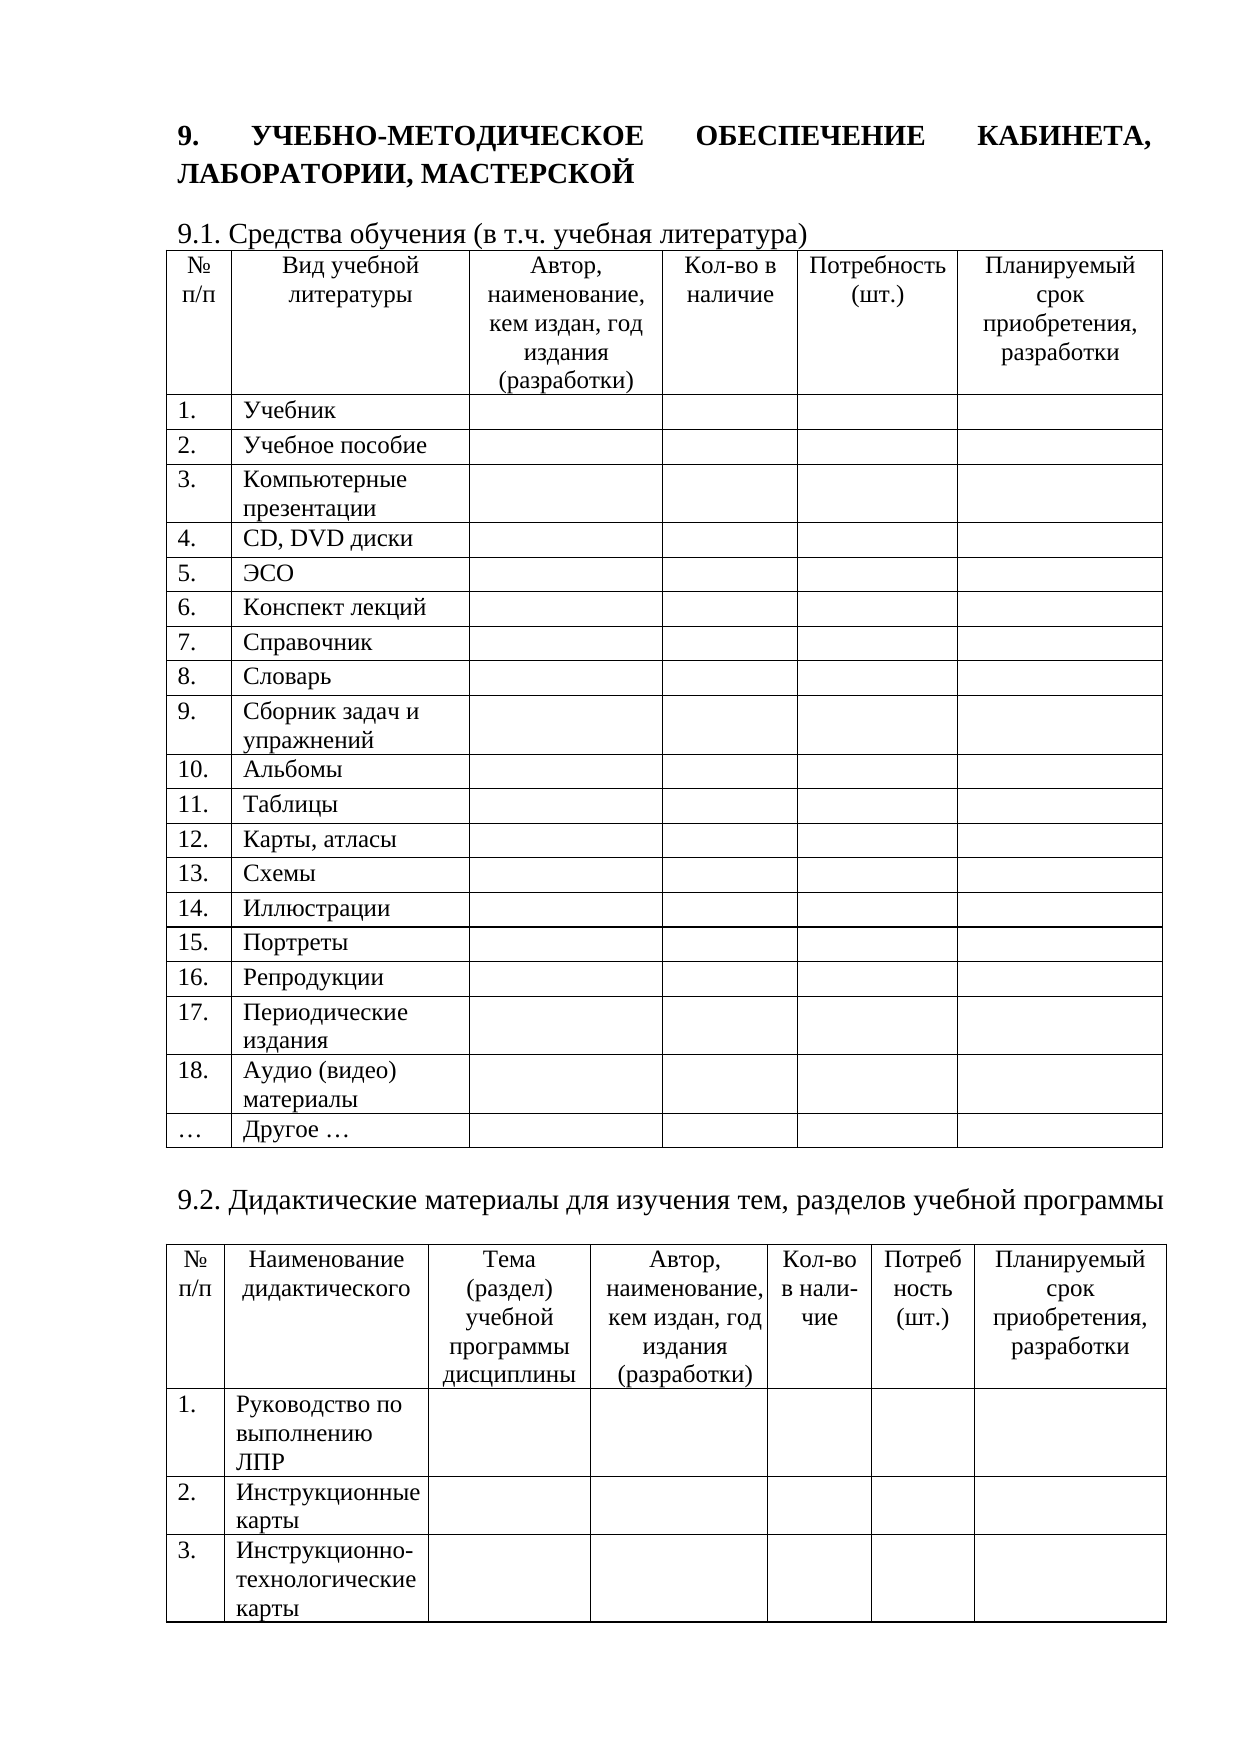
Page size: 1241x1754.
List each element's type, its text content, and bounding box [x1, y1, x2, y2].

table_cell [798, 592, 957, 626]
table_cell 17. [167, 997, 231, 1054]
table_cell [768, 1535, 871, 1621]
table_header Потребность (шт.) [872, 1245, 974, 1388]
table_cell [958, 928, 1162, 961]
table_cell [470, 661, 662, 695]
table_cell 2. [167, 430, 231, 463]
table_cell [591, 1477, 767, 1534]
table_cell [470, 696, 662, 753]
table_cell [429, 1477, 590, 1534]
table_cell [798, 395, 957, 429]
table_cell [663, 430, 797, 463]
table_cell Периодические издания [232, 997, 469, 1054]
table_cell [798, 893, 957, 926]
table_cell [470, 928, 662, 961]
table_cell [470, 627, 662, 660]
table_cell [958, 430, 1162, 463]
table_cell [768, 1389, 871, 1476]
table_cell [958, 627, 1162, 660]
table_cell Карты, атласы [232, 824, 469, 857]
table_cell [798, 558, 957, 591]
table_cell [663, 661, 797, 695]
table_cell 3. [167, 465, 231, 522]
table_cell [798, 997, 957, 1054]
table_cell [798, 858, 957, 892]
table_header Автор, наименование, кем издан, год издания (разработки) [591, 1245, 767, 1388]
list 9.2. Дидактические материалы для изучения тем, разделов учебной программы [177, 1182, 1196, 1215]
table_cell [768, 1477, 871, 1534]
table_cell 2. [167, 1477, 224, 1534]
table_header Потребность (шт.) [798, 251, 957, 394]
table_cell [470, 395, 662, 429]
table_cell [663, 558, 797, 591]
table_cell [958, 592, 1162, 626]
table_cell [470, 858, 662, 892]
table_cell CD, DVD диски [232, 523, 469, 557]
table_cell [958, 1055, 1162, 1113]
table_cell [958, 997, 1162, 1054]
table_cell [470, 893, 662, 926]
table_cell Словарь [232, 661, 469, 695]
table_cell [798, 928, 957, 961]
table_cell [470, 962, 662, 996]
table_cell [663, 696, 797, 753]
table_cell 6. [167, 592, 231, 626]
table_cell [798, 962, 957, 996]
table_cell [872, 1477, 974, 1534]
table_cell [958, 558, 1162, 591]
table_cell [958, 789, 1162, 823]
table_cell [798, 465, 957, 522]
table_cell Портреты [232, 928, 469, 961]
table_cell Конспект лекций [232, 592, 469, 626]
table_cell Иллюстрации [232, 893, 469, 926]
table_cell Руководство по выполнению ЛПР [225, 1389, 428, 1476]
table_cell [958, 755, 1162, 788]
table_cell [663, 1055, 797, 1113]
text 9.1. Средства обучения (в т.ч. учебная литература) [177, 216, 1152, 249]
table_cell [663, 928, 797, 961]
table_header Кол-во в наличие [663, 251, 797, 394]
table_cell [798, 755, 957, 788]
table_cell … [167, 1114, 231, 1147]
table_cell [470, 523, 662, 557]
table_cell Инструкционно-технологические карты [225, 1535, 428, 1621]
table_cell [872, 1389, 974, 1476]
table_cell ЭСО [232, 558, 469, 591]
table_cell 4. [167, 523, 231, 557]
table_header Тема (раздел) учебной программы дисциплины [429, 1245, 590, 1388]
table_cell Справочник [232, 627, 469, 660]
table_cell 13. [167, 858, 231, 892]
table_cell Сборник задач и упражнений [232, 696, 469, 753]
table_cell [663, 592, 797, 626]
table_cell [958, 523, 1162, 557]
table_cell [663, 395, 797, 429]
table_cell [975, 1477, 1166, 1534]
table_cell [663, 627, 797, 660]
table_cell [958, 962, 1162, 996]
table_cell [470, 997, 662, 1054]
table_cell [470, 592, 662, 626]
table_header Планируемый срок приобретения, разработки [975, 1245, 1166, 1388]
table_cell Компьютерные презентации [232, 465, 469, 522]
table_cell 9. [167, 696, 231, 753]
table_cell [663, 523, 797, 557]
table_cell 1. [167, 1389, 224, 1476]
table_cell [958, 858, 1162, 892]
table_cell [798, 1055, 957, 1113]
table_cell [470, 1114, 662, 1147]
table_cell [798, 523, 957, 557]
table_cell [591, 1389, 767, 1476]
table_cell [798, 1114, 957, 1147]
table_cell [663, 755, 797, 788]
table_cell [975, 1535, 1166, 1621]
table_cell [470, 789, 662, 823]
table_cell 12. [167, 824, 231, 857]
table_cell [958, 696, 1162, 753]
table_cell Другое … [232, 1114, 469, 1147]
table_cell [470, 465, 662, 522]
table_header № п/п [167, 1245, 224, 1388]
table_cell Учебник [232, 395, 469, 429]
table_cell [663, 893, 797, 926]
table_cell [663, 858, 797, 892]
table_header Автор, наименование, кем издан, год издания (разработки) [470, 251, 662, 394]
table_cell [798, 824, 957, 857]
table_cell [470, 824, 662, 857]
table_cell [470, 430, 662, 463]
table_cell [958, 465, 1162, 522]
table_cell [470, 755, 662, 788]
table_cell Схемы [232, 858, 469, 892]
table_cell [429, 1535, 590, 1621]
table_cell 1. [167, 395, 231, 429]
table_cell Инструкционные карты [225, 1477, 428, 1534]
table_cell [470, 1055, 662, 1113]
table_cell [591, 1535, 767, 1621]
table_cell [663, 789, 797, 823]
table_cell Учебное пособие [232, 430, 469, 463]
table_header Вид учебной литературы [232, 251, 469, 394]
table_cell [958, 824, 1162, 857]
table_cell 3. [167, 1535, 224, 1621]
table_cell [663, 824, 797, 857]
table_cell Аудио (видео) материалы [232, 1055, 469, 1113]
table_cell 14. [167, 893, 231, 926]
table_cell 7. [167, 627, 231, 660]
table_cell 16. [167, 962, 231, 996]
table_cell [663, 962, 797, 996]
table_header № п/п [167, 251, 231, 394]
table_cell 11. [167, 789, 231, 823]
table_cell [872, 1535, 974, 1621]
table_cell [975, 1389, 1166, 1476]
table_cell [958, 661, 1162, 695]
table_cell Репродукции [232, 962, 469, 996]
table_cell 15. [167, 928, 231, 961]
table_cell Альбомы [232, 755, 469, 788]
table_cell Таблицы [232, 789, 469, 823]
table_cell 18. [167, 1055, 231, 1113]
table_cell [663, 465, 797, 522]
table_cell [958, 893, 1162, 926]
table_header Кол-во в нали-чие [768, 1245, 871, 1388]
table_cell [958, 395, 1162, 429]
table_cell [798, 661, 957, 695]
table_cell [663, 1114, 797, 1147]
table_cell 5. [167, 558, 231, 591]
text 9. УЧЕБНО-МЕТОДИЧЕСКОЕ ОБЕСПЕЧЕНИЕ КАБИНЕТА, ЛАБОРАТОРИИ, МАСТЕРСКОЙ [177, 118, 1152, 190]
table_cell 10. [167, 755, 231, 788]
table_header Наименование дидактического [225, 1245, 428, 1388]
table_cell [470, 558, 662, 591]
table_cell [798, 627, 957, 660]
table_cell [798, 430, 957, 463]
table_cell [958, 1114, 1162, 1147]
table_header Планируемый срок приобретения, разработки [958, 251, 1162, 394]
table_cell [798, 789, 957, 823]
table_cell [798, 696, 957, 753]
table_cell 8. [167, 661, 231, 695]
table_cell [663, 997, 797, 1054]
table_cell [429, 1389, 590, 1476]
